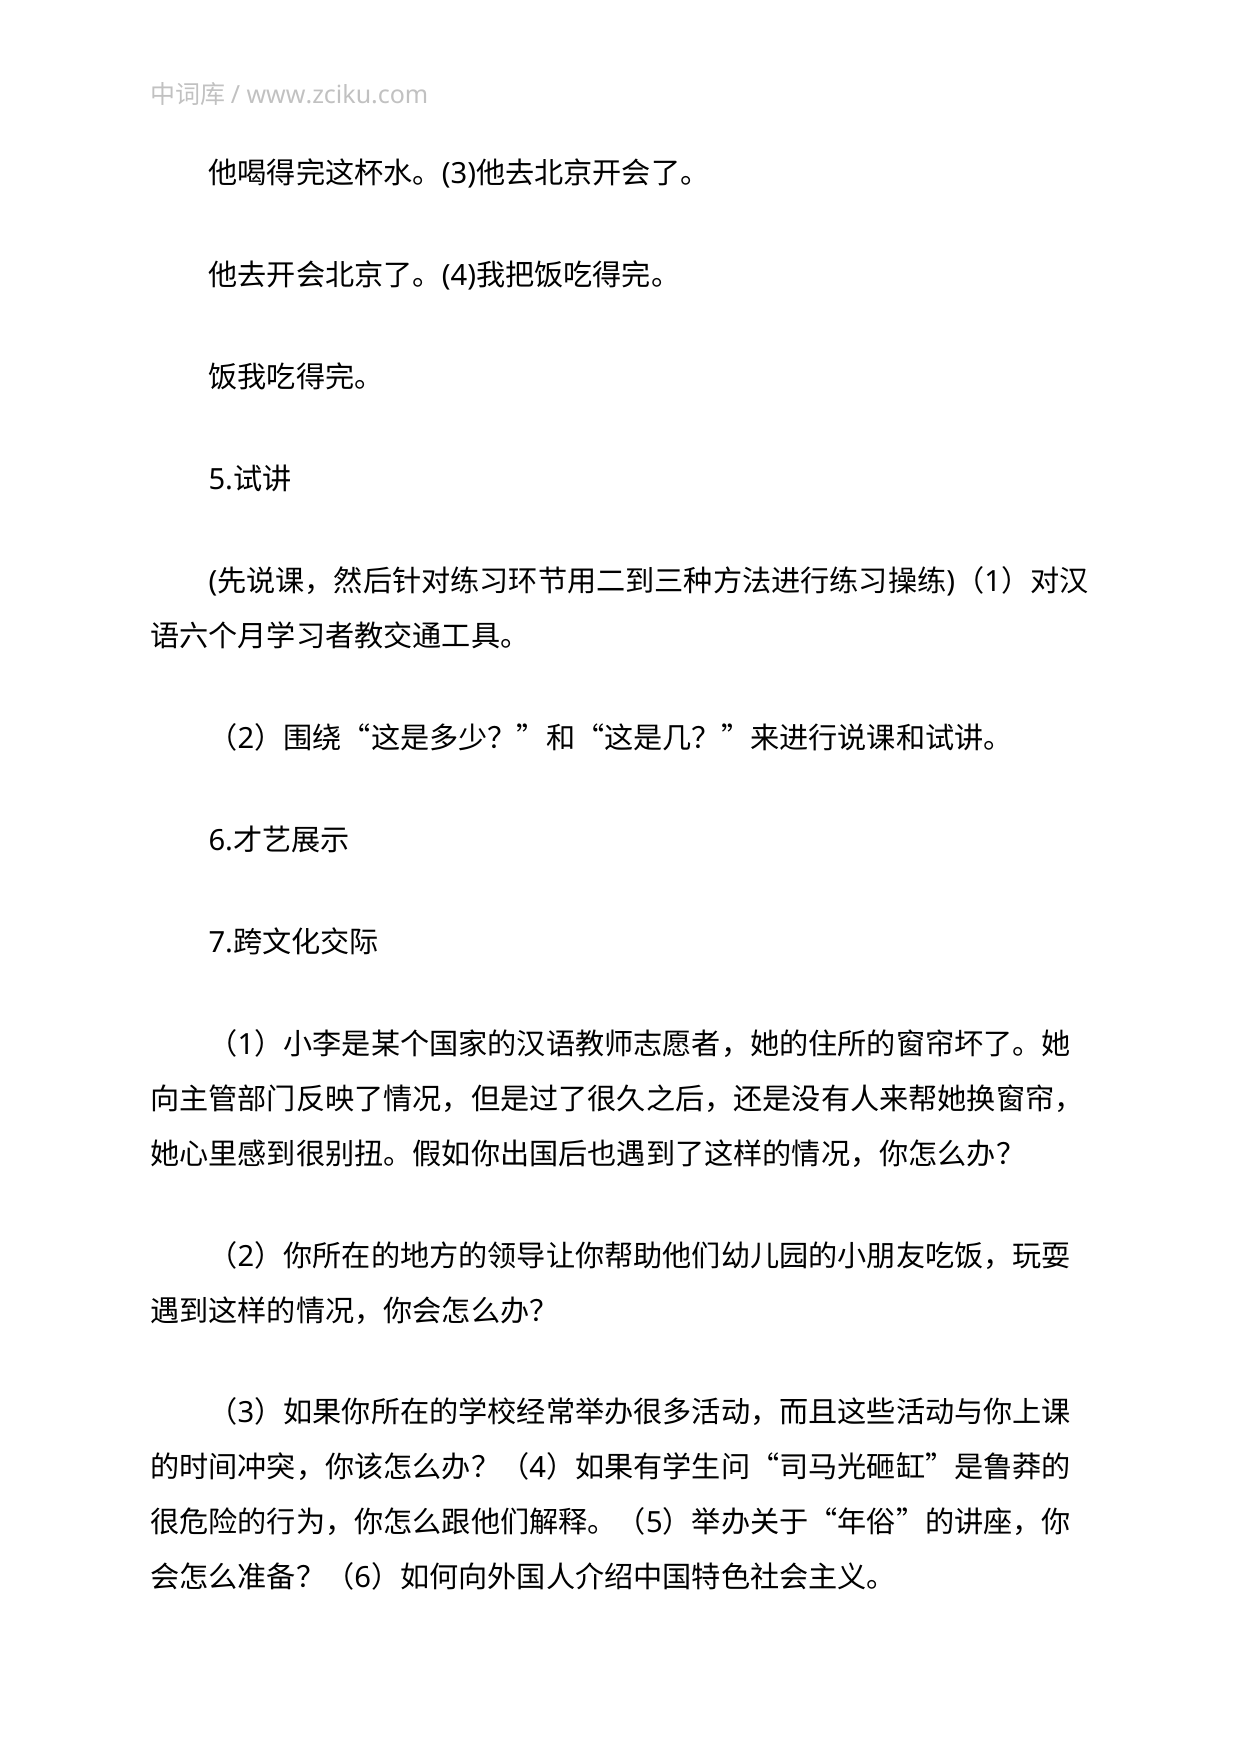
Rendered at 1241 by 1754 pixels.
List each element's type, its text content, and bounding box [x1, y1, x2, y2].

text 6.才艺展示 [150, 816, 1090, 859]
text 7.跨文化交际 [150, 918, 1090, 961]
text （1）小李是某个国家的汉语教师志愿者，她的住所的窗帘坏了。她向主管部门反映了情况，但是过了很久之后，还是没有人来帮她换窗帘，她心里感到很别扭。假如你出国后也遇到了这样的情况，你怎么办？ [150, 1020, 1090, 1173]
text 5.试讲 [150, 456, 1090, 498]
text （2）围绕“这是多少？”和“这是几？”来进行说课和试讲。 [150, 714, 1090, 757]
text （3）如果你所在的学校经常举办很多活动，而且这些活动与你上课的时间冲突，你该怎么办？（4）如果有学生问“司马光砸缸”是鲁莽的很危险的行为，你怎么跟他们解释。（5）举办关于“年俗”的讲座，你会怎么准备？（6）如何向外国人介绍中国特色社会主义。 [150, 1389, 1090, 1596]
text 饭我吃得完。 [150, 354, 1090, 396]
text 他去开会北京了。(4)我把饭吃得完。 [150, 252, 1090, 294]
text 他喝得完这杯水。(3)他去北京开会了。 [150, 150, 1090, 192]
text (先说课，然后针对练习环节用二到三种方法进行练习操练)（1）对汉语六个月学习者教交通工具。 [150, 558, 1090, 655]
text （2）你所在的地方的领导让你帮助他们幼儿园的小朋友吃饭，玩耍遇到这样的情况，你会怎么办？ [150, 1232, 1090, 1329]
